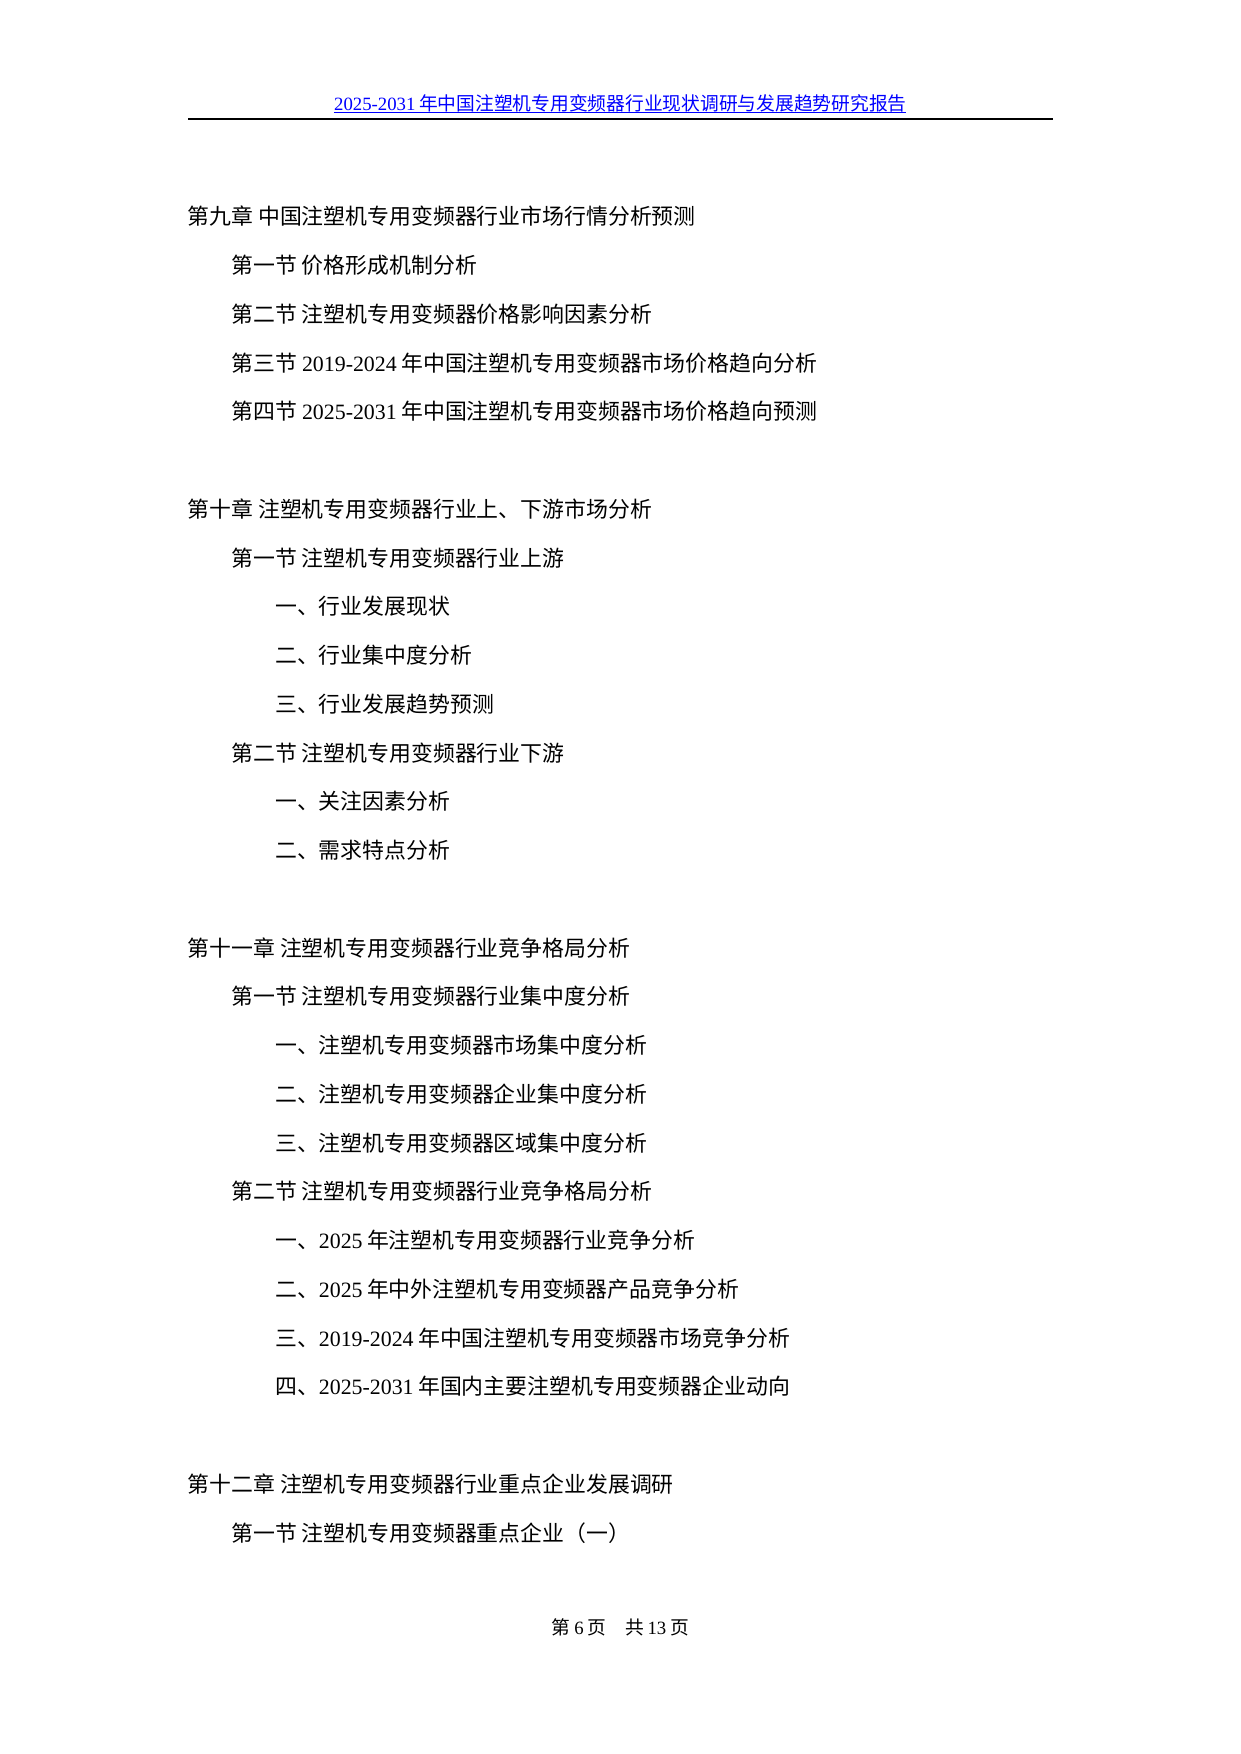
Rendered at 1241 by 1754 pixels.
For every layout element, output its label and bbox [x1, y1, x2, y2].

text [187, 150, 1053, 1548]
